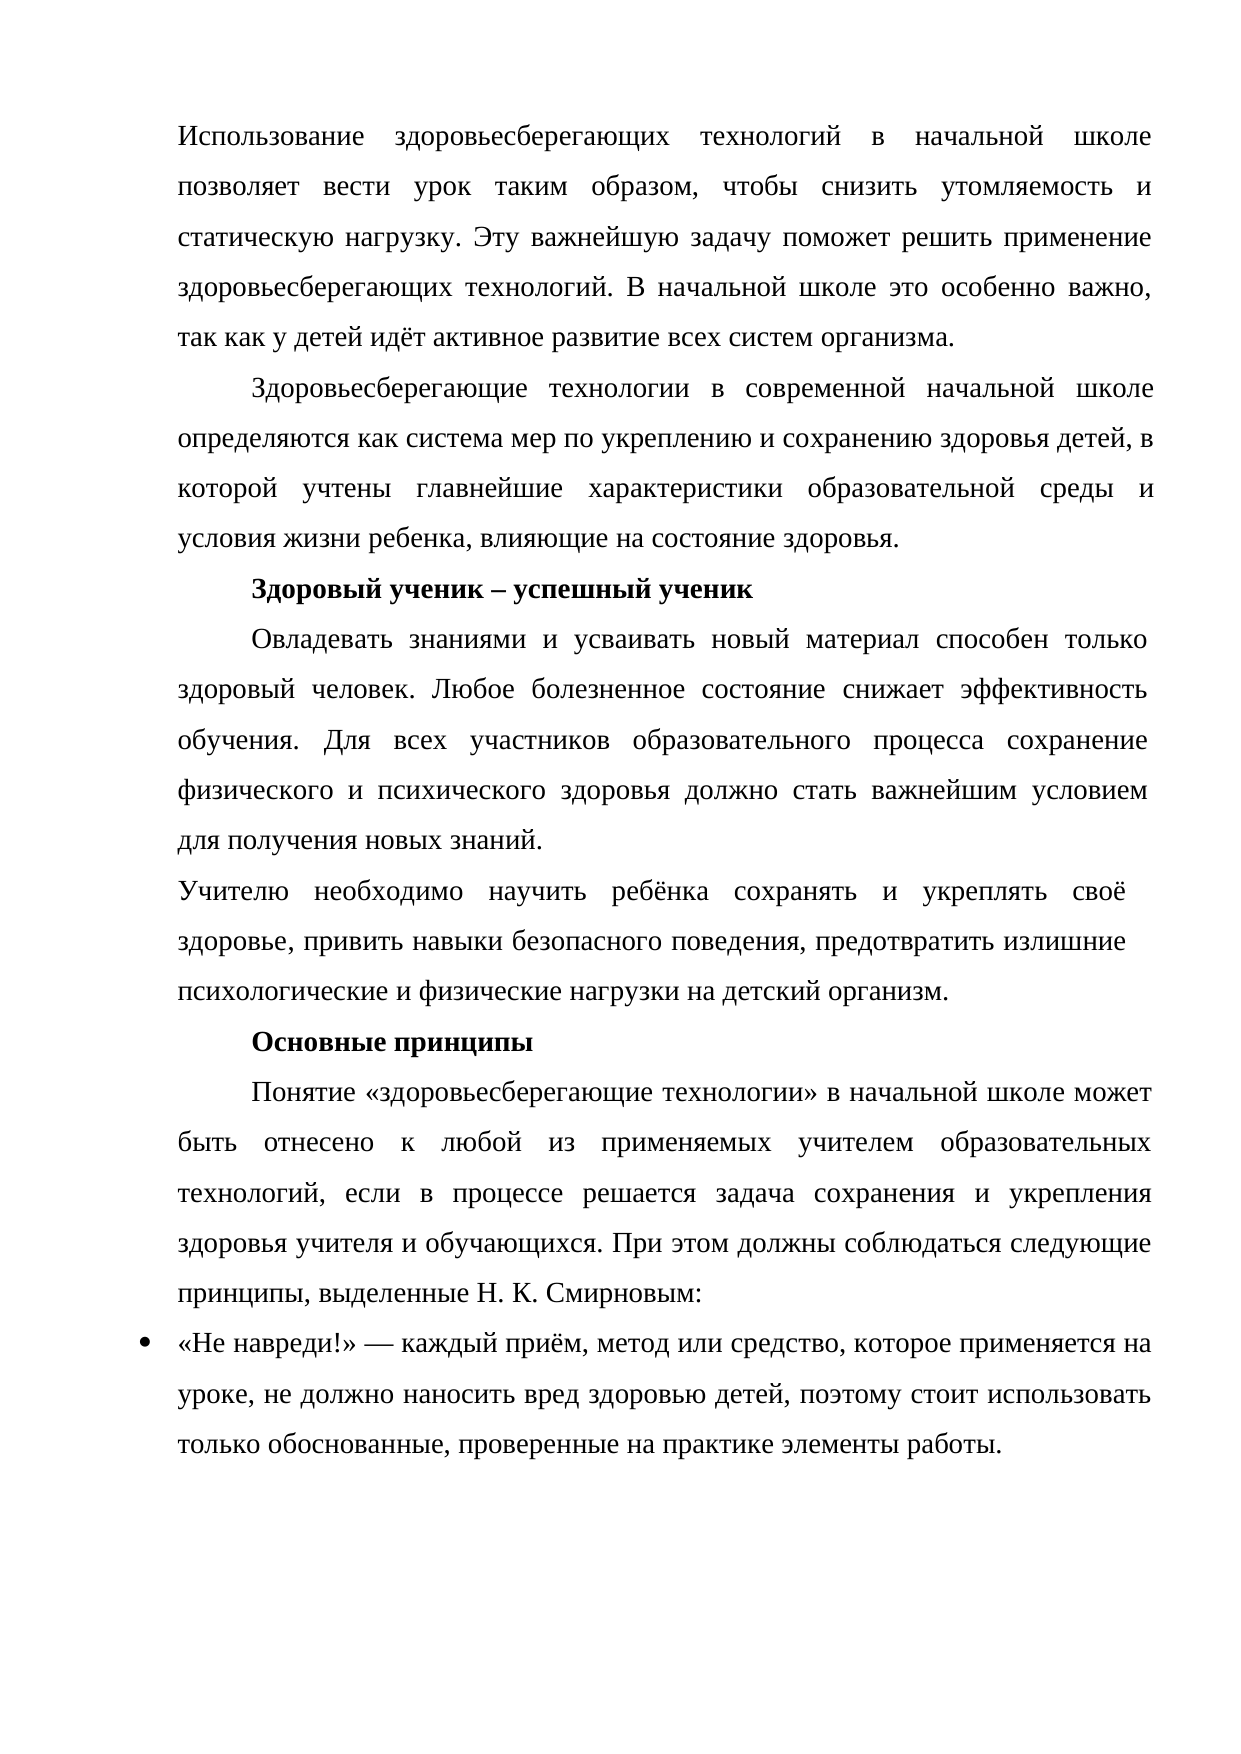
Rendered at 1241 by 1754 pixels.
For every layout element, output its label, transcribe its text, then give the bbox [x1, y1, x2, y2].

text Понятие «здоровьесберегающие технологии» в начальной школе может быть отнесено к любой из применяемых учителем образовательных технологий, если в процессе решается задача сохранения и укрепления здоровья учителя и обучающихся. При этом должны соблюдаться следующие принципы, выделенные Н. К. Смирновым: [177, 1074, 1152, 1309]
text Основные принципы [177, 1024, 1152, 1057]
list «Не навреди!» — каждый приём, метод или средство, которое применяется на уроке, не должно наносить вред здоровью детей, поэтому стоит использовать только обоснованные, проверенные на практике элементы работы. [140, 1326, 1152, 1460]
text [177, 118, 1152, 353]
text Овладевать знаниями и усваивать новый материал способен только здоровый человек. Любое болезненное состояние снижает эффективность обучения. Для всех участников образовательного процесса сохранение физического и психического здоровья должно стать важнейшим условием для получения новых знаний. [177, 621, 1148, 856]
text Здоровый ученик – успешный ученик [177, 571, 1154, 604]
text Учителю необходимо научить ребёнка сохранять и укреплять своё здоровье, привить навыки безопасного поведения, предотвратить излишние психологические и физические нагрузки на детский организм. [177, 873, 1126, 1007]
text Здоровьесберегающие технологии в современной начальной школе определяются как система мер по укреплению и сохранению здоровья детей, в которой учтены главнейшие характеристики образовательной среды и условия жизни ребенка, влияющие на состояние здоровья. [177, 370, 1154, 554]
